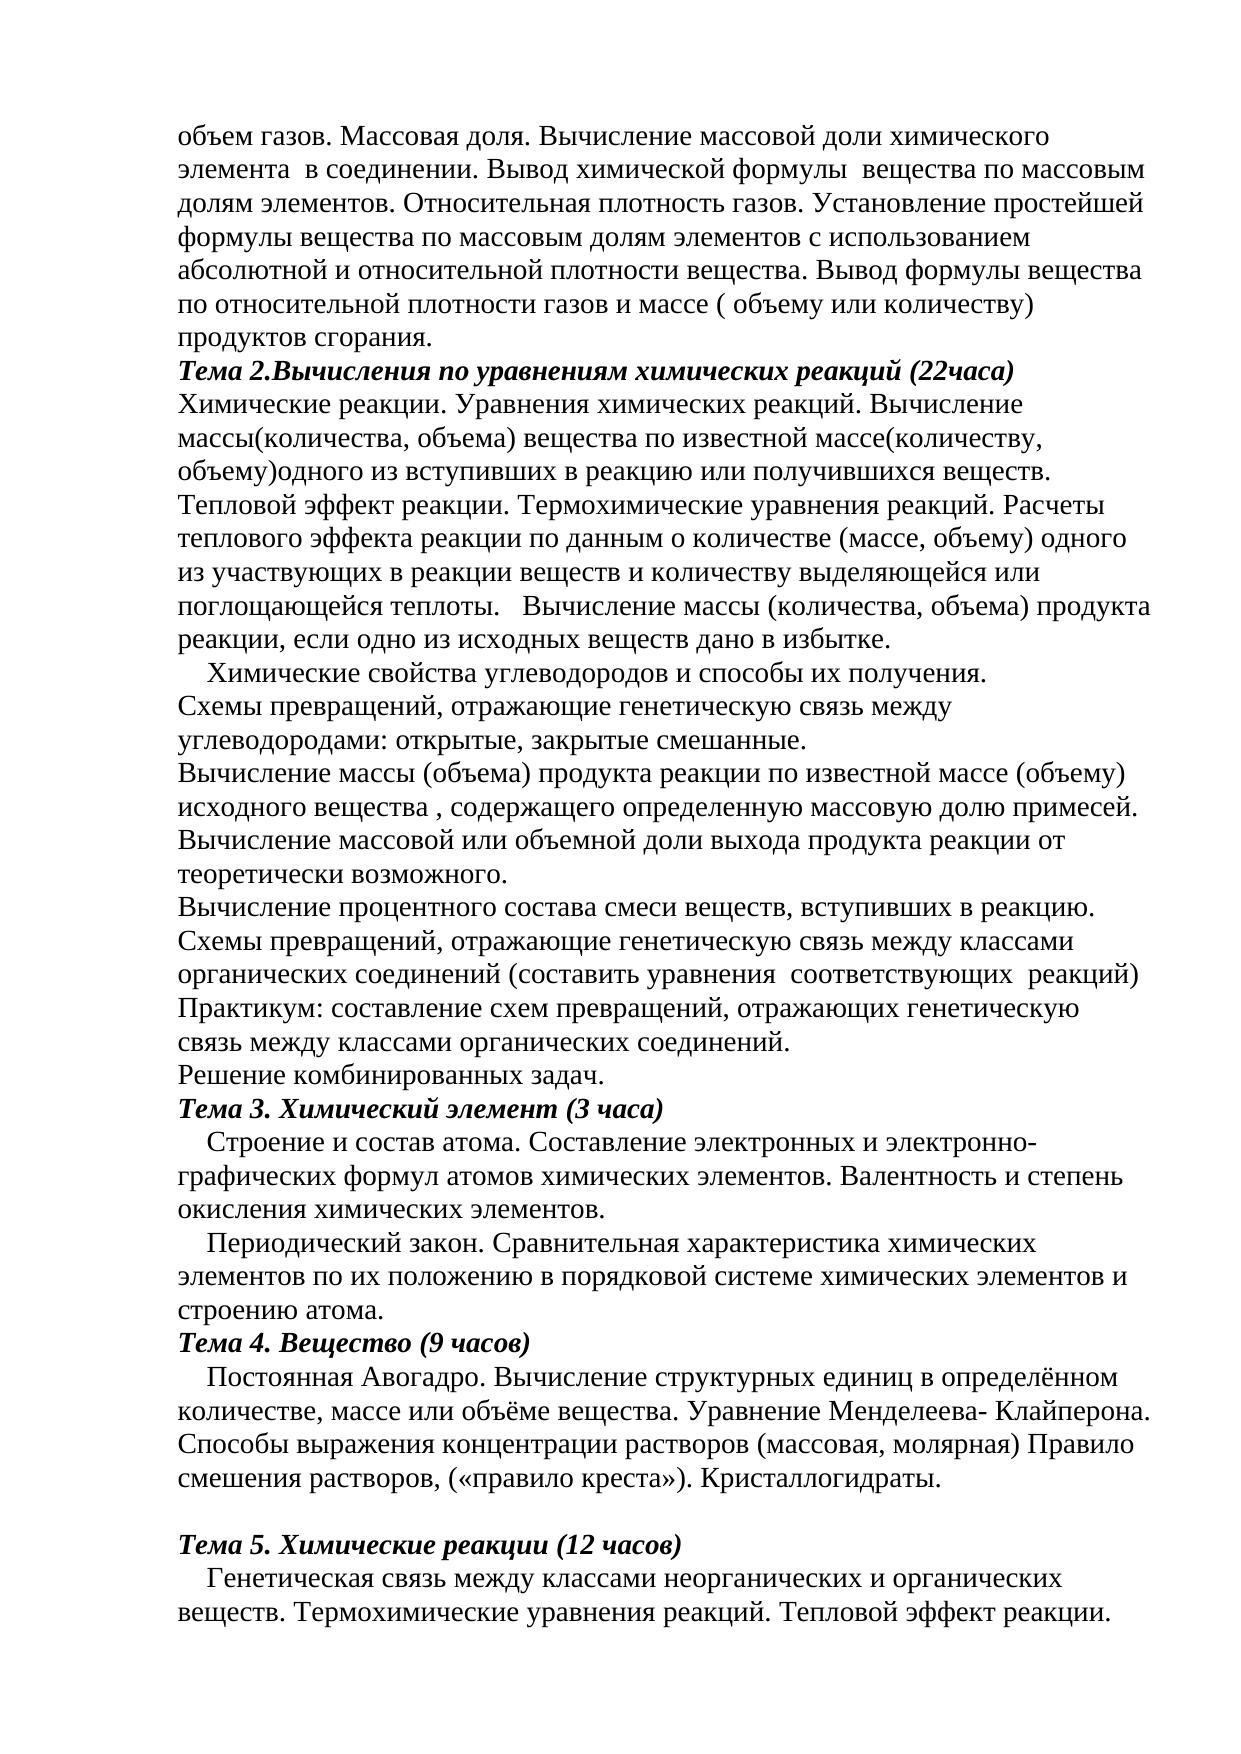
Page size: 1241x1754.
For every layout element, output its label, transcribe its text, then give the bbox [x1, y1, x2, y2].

text Практикум: составление схем превращений, отражающих генетическую связь между классами органических соединений. [177, 990, 1152, 1057]
text Вычисление массы (объема) продукта реакции по известной массе (объему) исходного вещества , содержащего определенную массовую долю примесей. [177, 755, 1152, 822]
text Периодический закон. Сравнительная характеристика химических элементов по их положению в порядковой системе химических элементов и строению атома. [177, 1225, 1152, 1326]
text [177, 118, 1152, 353]
text Тема 4. Вещество (9 часов) [177, 1326, 1152, 1359]
text Вычисление массовой или объемной доли выхода продукта реакции от теоретически возможного. [177, 822, 1152, 889]
text Химические реакции. Уравнения химических реакций. Вычисление массы(количества, объема) вещества по известной массе(количеству, объему)одного из вступивших в реакцию или получившихся веществ. Тепловой эффект реакции. Термохимические уравнения реакций. Расчеты теплового эффекта реакции по данным о количестве (массе, объему) одного из участвующих в реакции веществ и количеству выделяющейся или поглощающейся теплоты. Вычисление массы (количества, объема) продукта реакции, если одно из исходных веществ дано в избытке. [177, 386, 1152, 655]
text Постоянная Авогадро. Вычисление структурных единиц в определённом количестве, массе или объёме вещества. Уравнение Менделеева- Клайперона. Способы выражения концентрации растворов (массовая, молярная) Правило смешения растворов, («правило креста»). Кристаллогидраты. [177, 1359, 1152, 1493]
text Химические свойства углеводородов и способы их получения. [177, 655, 1152, 688]
text Вычисление процентного состава смеси веществ, вступивших в реакцию. [177, 889, 1152, 923]
text Схемы превращений, отражающие генетическую связь между классами органических соединений (составить уравнения соответствующих реакций) [177, 923, 1152, 990]
text Строение и состав атома. Составление электронных и электронно-графических формул атомов химических элементов. Валентность и степень окисления химических элементов. [177, 1124, 1152, 1225]
text Схемы превращений, отражающие генетическую связь между углеводородами: открытые, закрытые смешанные. [177, 688, 1152, 755]
text Тема 2.Вычисления по уравнениям химических реакций (22часа) [177, 353, 1152, 386]
text Решение комбинированных задач. [177, 1057, 1152, 1091]
text Тема 5. Химические реакции (12 часов) [177, 1527, 1152, 1560]
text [177, 1560, 1152, 1627]
text Тема 3. Химический элемент (3 часа) [177, 1091, 1152, 1124]
